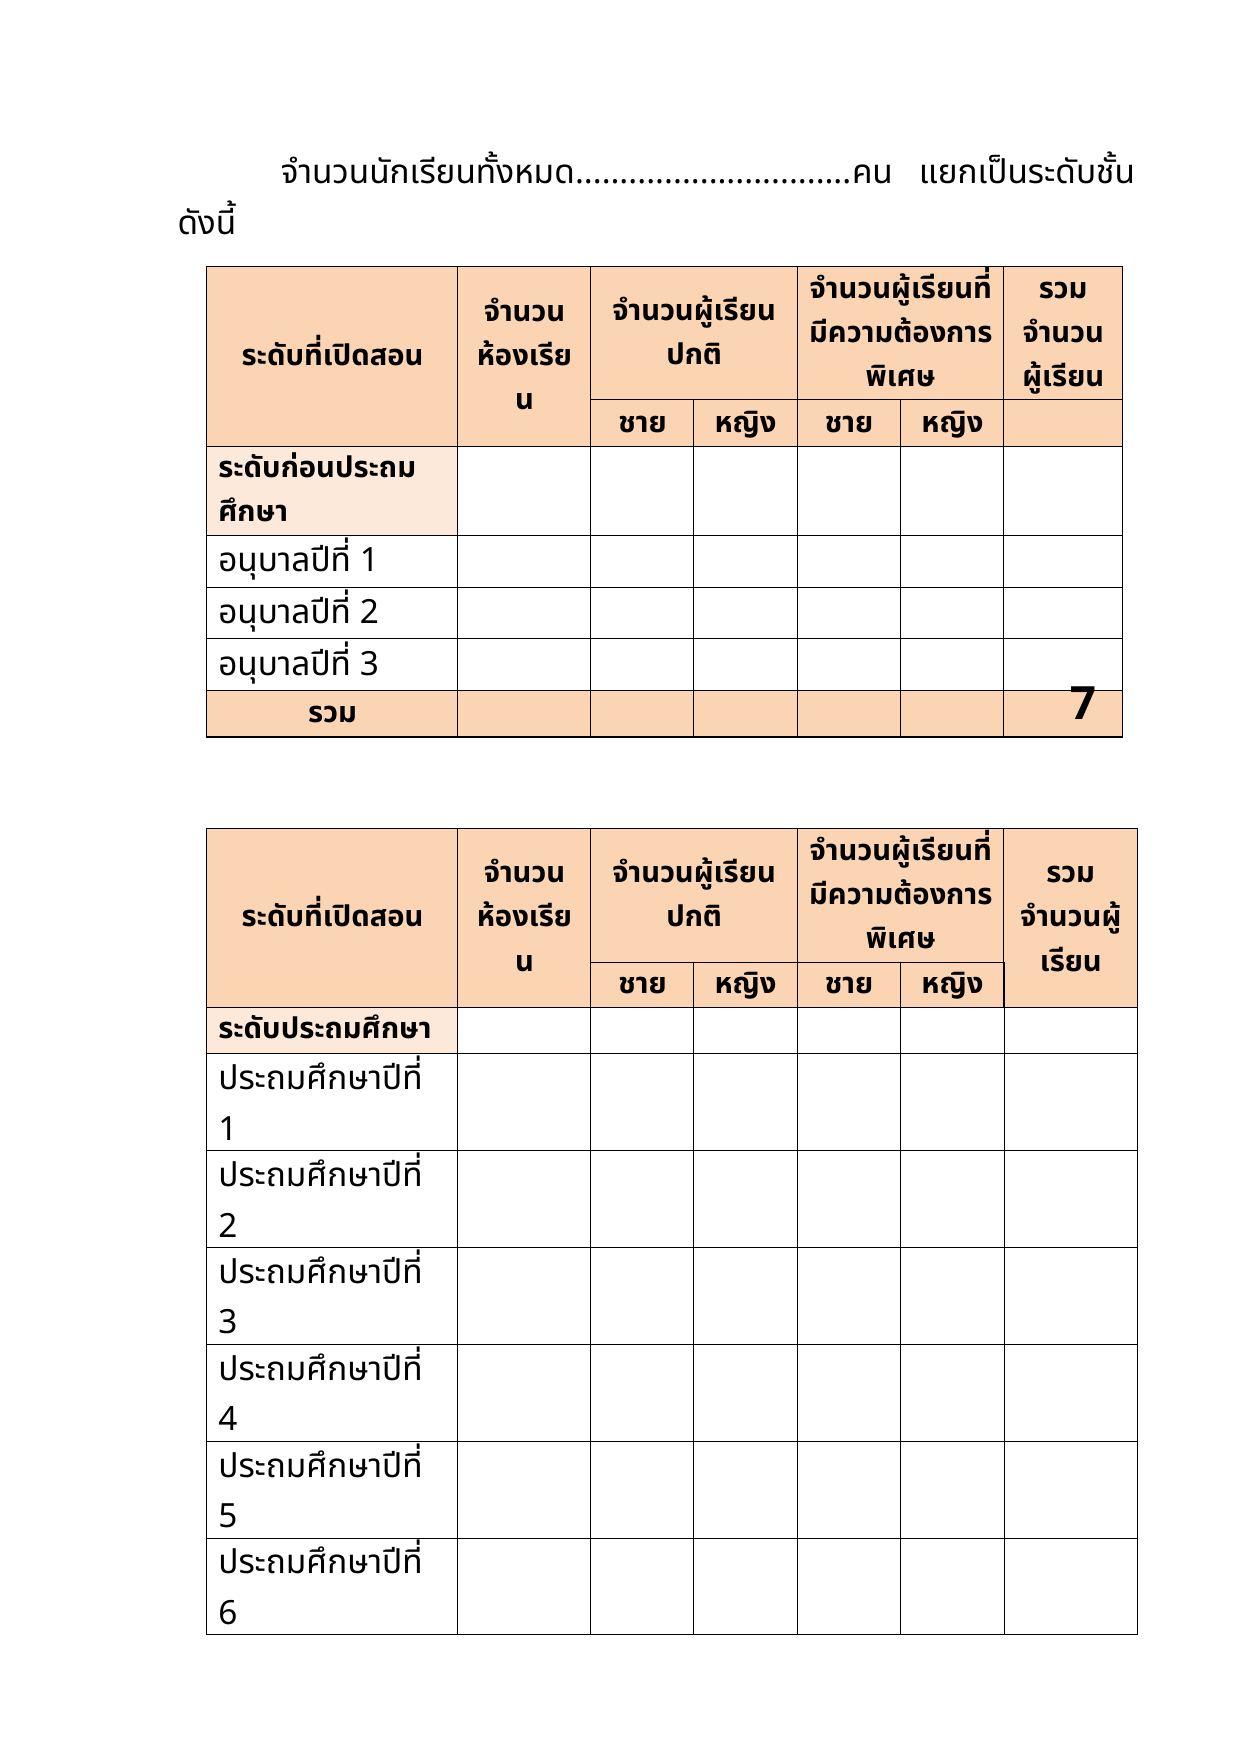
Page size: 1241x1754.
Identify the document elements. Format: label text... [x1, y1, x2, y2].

table_header ระดับที่เปิดสอน [207, 829, 457, 1007]
table_cell [694, 1054, 797, 1150]
table_cell ประถมศึกษาปีที่ 6 [207, 1539, 457, 1634]
table_header รวมจำนวนผู้เรียน [1004, 267, 1122, 399]
table_cell [1004, 400, 1122, 446]
table_cell [798, 1442, 900, 1537]
table_cell [591, 691, 693, 736]
table_cell [901, 639, 1003, 690]
table_cell [798, 1539, 900, 1634]
table_cell [1005, 1345, 1137, 1441]
table_cell [694, 1248, 797, 1344]
table_cell [694, 1008, 797, 1053]
table_cell [458, 536, 590, 587]
table_cell [1004, 536, 1122, 587]
table_cell [1005, 1442, 1137, 1537]
table_cell ชาย [798, 963, 900, 1007]
table_header จำนวนผู้เรียนที่มีความต้องการพิเศษ [798, 829, 1003, 962]
table_cell [1005, 1151, 1137, 1247]
table_cell [798, 536, 900, 587]
table_cell [458, 1008, 590, 1053]
table_cell [694, 447, 797, 535]
table_header จำนวนผู้เรียนปกติ [591, 829, 797, 962]
table_cell ประถมศึกษาปีที่ 3 [207, 1248, 457, 1344]
table_cell [591, 588, 693, 638]
table_cell [458, 639, 590, 690]
table_cell [901, 1539, 1004, 1634]
table_cell ชาย [798, 400, 900, 446]
table_header จำนวนห้องเรียน [458, 829, 590, 1007]
table_cell [694, 588, 797, 638]
table_cell [591, 1442, 693, 1537]
table_cell [901, 1248, 1004, 1344]
table_cell [798, 1054, 900, 1150]
table_cell ชาย [591, 963, 693, 1007]
table_cell หญิง [694, 400, 797, 446]
table_cell [798, 639, 900, 690]
table_cell [901, 536, 1003, 587]
table_cell [591, 1151, 693, 1247]
table_cell [591, 536, 693, 587]
table_cell [1005, 1539, 1137, 1634]
table_cell [798, 1248, 900, 1344]
table_cell [694, 1345, 797, 1441]
table_cell [458, 1248, 590, 1344]
table_cell ชาย [591, 400, 693, 446]
table_cell [458, 588, 590, 638]
table_cell [901, 1008, 1004, 1053]
text จำนวนนักเรียนทั้งหมด...............................คน แยกเป็นระดับชั้น ดังนี้ [177, 148, 1152, 249]
table_cell อนุบาลปีที่ 1 [207, 536, 457, 587]
table_cell ระดับก่อนประถมศึกษา [207, 447, 457, 535]
table_cell รวม [207, 691, 457, 736]
table_header จำนวนผู้เรียนที่มีความต้องการพิเศษ [798, 267, 1003, 399]
table_cell [591, 1345, 693, 1441]
table_header ระดับที่เปิดสอน [207, 267, 457, 446]
table_cell [901, 588, 1003, 638]
table_cell [694, 639, 797, 690]
table_cell อนุบาลปีที่ 2 [207, 588, 457, 638]
table_cell [901, 1345, 1004, 1441]
table_cell [694, 1442, 797, 1537]
table_cell [458, 1539, 590, 1634]
table_cell [798, 1008, 900, 1053]
table_cell [591, 1539, 693, 1634]
table_cell [591, 1054, 693, 1150]
table_cell [591, 1248, 693, 1344]
table_cell ประถมศึกษาปีที่ 5 [207, 1442, 457, 1537]
table_cell [798, 691, 900, 736]
table_cell [798, 1345, 900, 1441]
table_cell หญิง [901, 400, 1003, 446]
table_cell [798, 447, 900, 535]
table_cell [1004, 639, 1122, 690]
table_cell [458, 691, 590, 736]
table_cell [1004, 447, 1122, 535]
table_cell [1005, 1008, 1137, 1053]
table_cell [458, 1345, 590, 1441]
table_cell [591, 1008, 693, 1053]
table_cell ประถมศึกษาปีที่ 2 [207, 1151, 457, 1247]
table_cell [694, 1151, 797, 1247]
table_cell อนุบาลปีที่ 3 [207, 639, 457, 690]
table_cell ประถมศึกษาปีที่ 1 [207, 1054, 457, 1150]
table_cell [901, 1151, 1004, 1247]
table_cell [694, 536, 797, 587]
table_cell ระดับประถมศึกษา [207, 1008, 457, 1053]
table_cell [694, 691, 797, 736]
table_cell [458, 1054, 590, 1150]
table_cell [901, 1442, 1004, 1537]
table_cell หญิง [901, 963, 1003, 1007]
table_cell [798, 1151, 900, 1247]
table_cell ประถมศึกษาปีที่ 4 [207, 1345, 457, 1441]
table_cell [591, 639, 693, 690]
table_cell [1005, 1248, 1137, 1344]
table_cell [458, 1442, 590, 1537]
table_cell [458, 1151, 590, 1247]
table_cell [458, 447, 590, 535]
table_header รวมจำนวนผู้เรียน [1004, 829, 1137, 1007]
table_cell [1004, 588, 1122, 638]
table_header จำนวนผู้เรียนปกติ [591, 267, 797, 399]
table_cell [901, 691, 1003, 736]
table_cell [1005, 1054, 1137, 1150]
table_cell [901, 1054, 1004, 1150]
table_header จำนวนห้องเรียน [458, 267, 590, 446]
table_cell [694, 1539, 797, 1634]
table_cell [591, 447, 693, 535]
table_cell [798, 588, 900, 638]
table_cell [1004, 691, 1122, 736]
table_cell หญิง [694, 963, 797, 1007]
table_cell [901, 447, 1003, 535]
